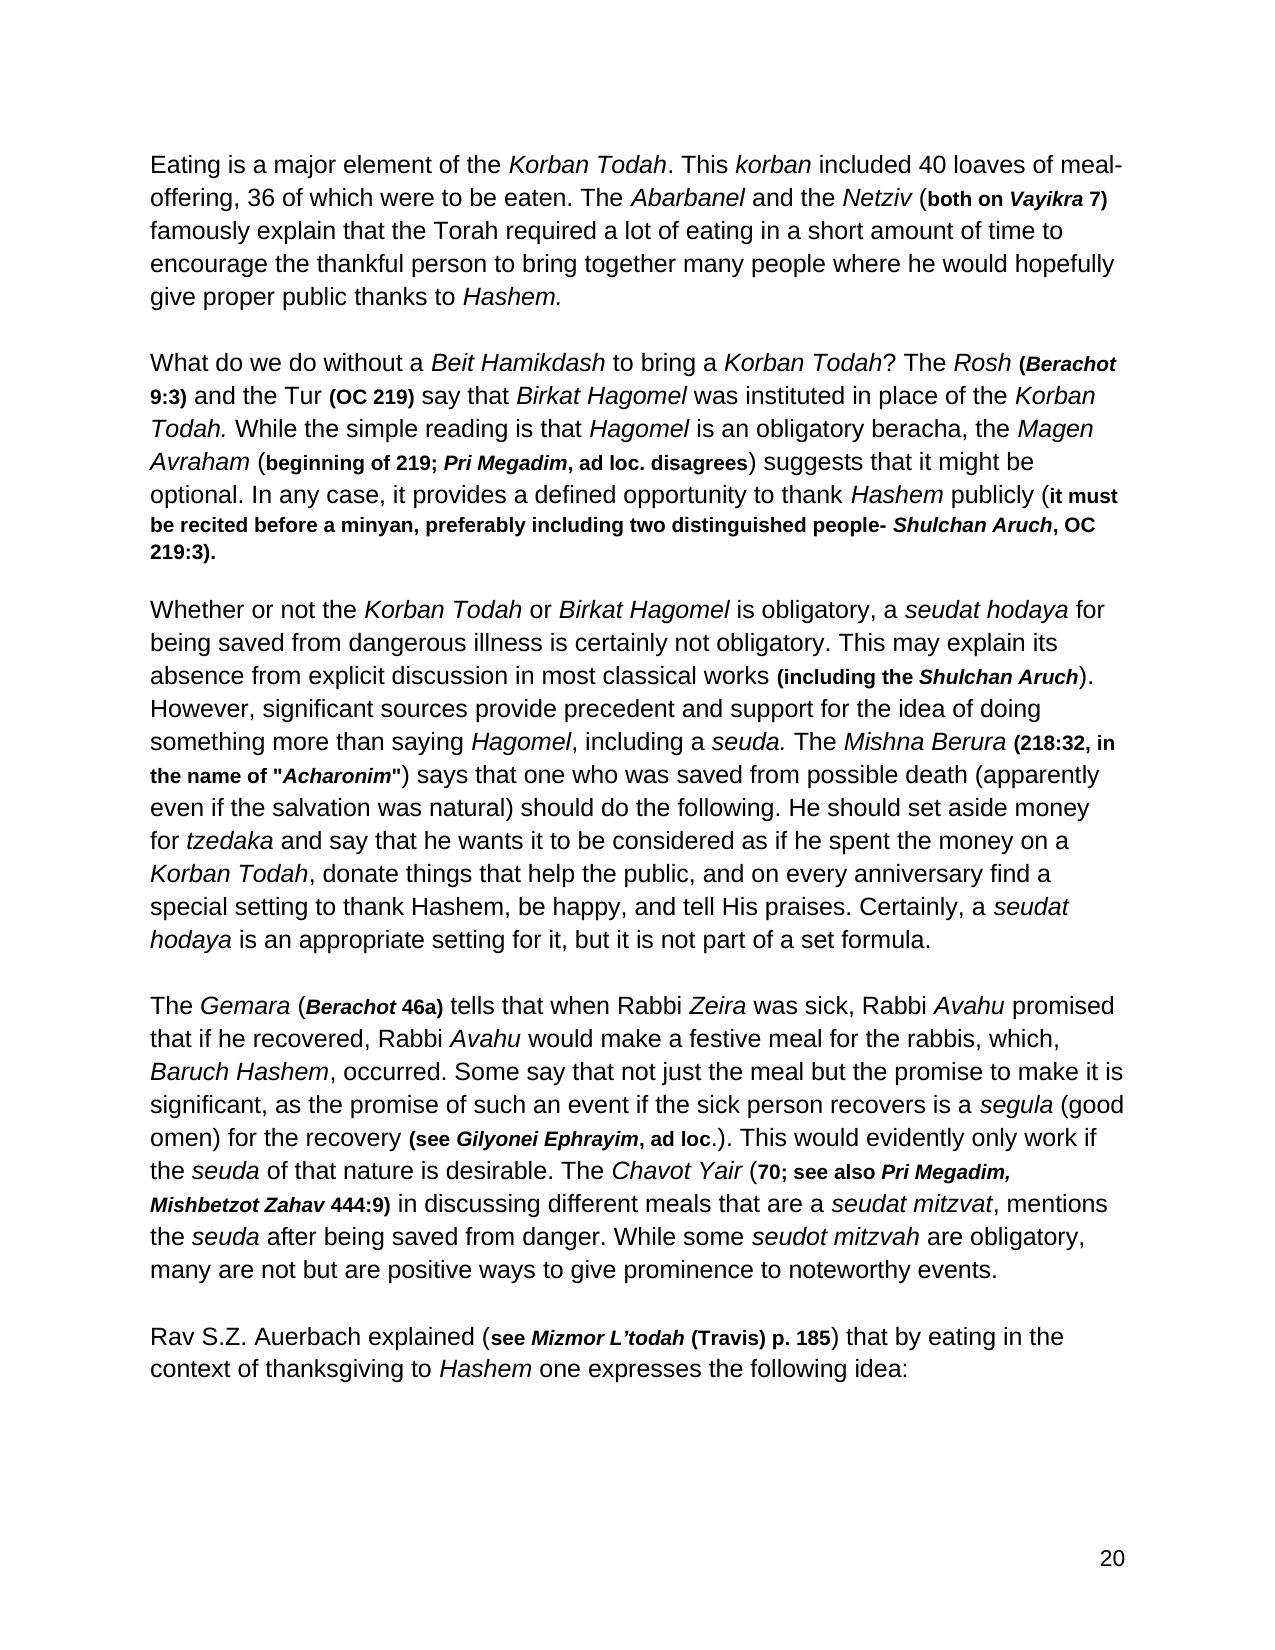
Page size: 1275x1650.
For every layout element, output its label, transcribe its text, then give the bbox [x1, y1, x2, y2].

text Rav S.Z. Auerbach explained (see Mizmor L’todah (Travis) p. 185) that by eating in the context of thanksgiving to Hashem one expresses the following idea: [150, 1321, 1125, 1383]
text The Gemara (Berachot 46a) tells that when Rabbi Zeira was sick, Rabbi Avahu promised that if he recovered, Rabbi Avahu would make a festive meal for the rabbis, which, Baruch Hashem, occurred. Some say that not just the meal but the promise to make it is significant, as the promise of such an event if the sick person recovers is a segula (good omen) for the recovery (see Gilyonei Ephrayim, ad loc.). This would evidently only work if the seuda of that nature is desirable. The Chavot Yair (70; see also Pri Megadim, Mishbetzot Zahav 444:9) in discussing different meals that are a seudat mitzvat, mentions the seuda after being saved from danger. While some seudot mitzvah are obligatory, many are not but are positive ways to give prominence to noteworthy events. [150, 991, 1125, 1284]
text Eating is a major element of the Korban Todah. This korban included 40 loaves of meal-offering, 36 of which were to be eaten. The Abarbanel and the Netziv (both on Vayikra 7) famously explain that the Torah required a lot of eating in a short amount of time to encourage the thankful person to bring together many people where he would hopefully give proper public thanks to Hashem. [150, 150, 1125, 311]
text Whether or not the Korban Todah or Birkat Hagomel is obligatory, a seudat hodaya for being saved from dangerous illness is certainly not obligatory. This may explain its absence from explicit discussion in most classical works (including the Shulchan Aruch). However, significant sources provide precedent and support for the idea of doing something more than saying Hagomel, including a seuda. The Mishna Berura (218:32, in the name of "Acharonim") says that one who was saved from possible death (apparently even if the salvation was natural) should do the following. He should set aside money for tzedaka and say that he wants it to be considered as if he spent the money on a Korban Todah, donate things that help the public, and on every anniversary find a special setting to thank Hashem, be happy, and tell His praises. Certainly, a seudat hodaya is an appropriate setting for it, but it is not part of a set formula. [150, 595, 1125, 954]
text What do we do without a Beit Hamikdash to bring a Korban Todah? The Rosh (Berachot 9:3) and the Tur (OC 219) say that Birkat Hagomel was instituted in place of the Korban Todah. While the simple reading is that Hagomel is an obligatory beracha, the Magen Avraham (beginning of 219; Pri Megadim, ad loc. disagrees) suggests that it might be optional. In any case, it provides a defined opportunity to thank Hashem publicly (it must be recited before a minyan, preferably including two distinguished people- Shulchan Aruch, OC 219:3). [150, 348, 1125, 564]
